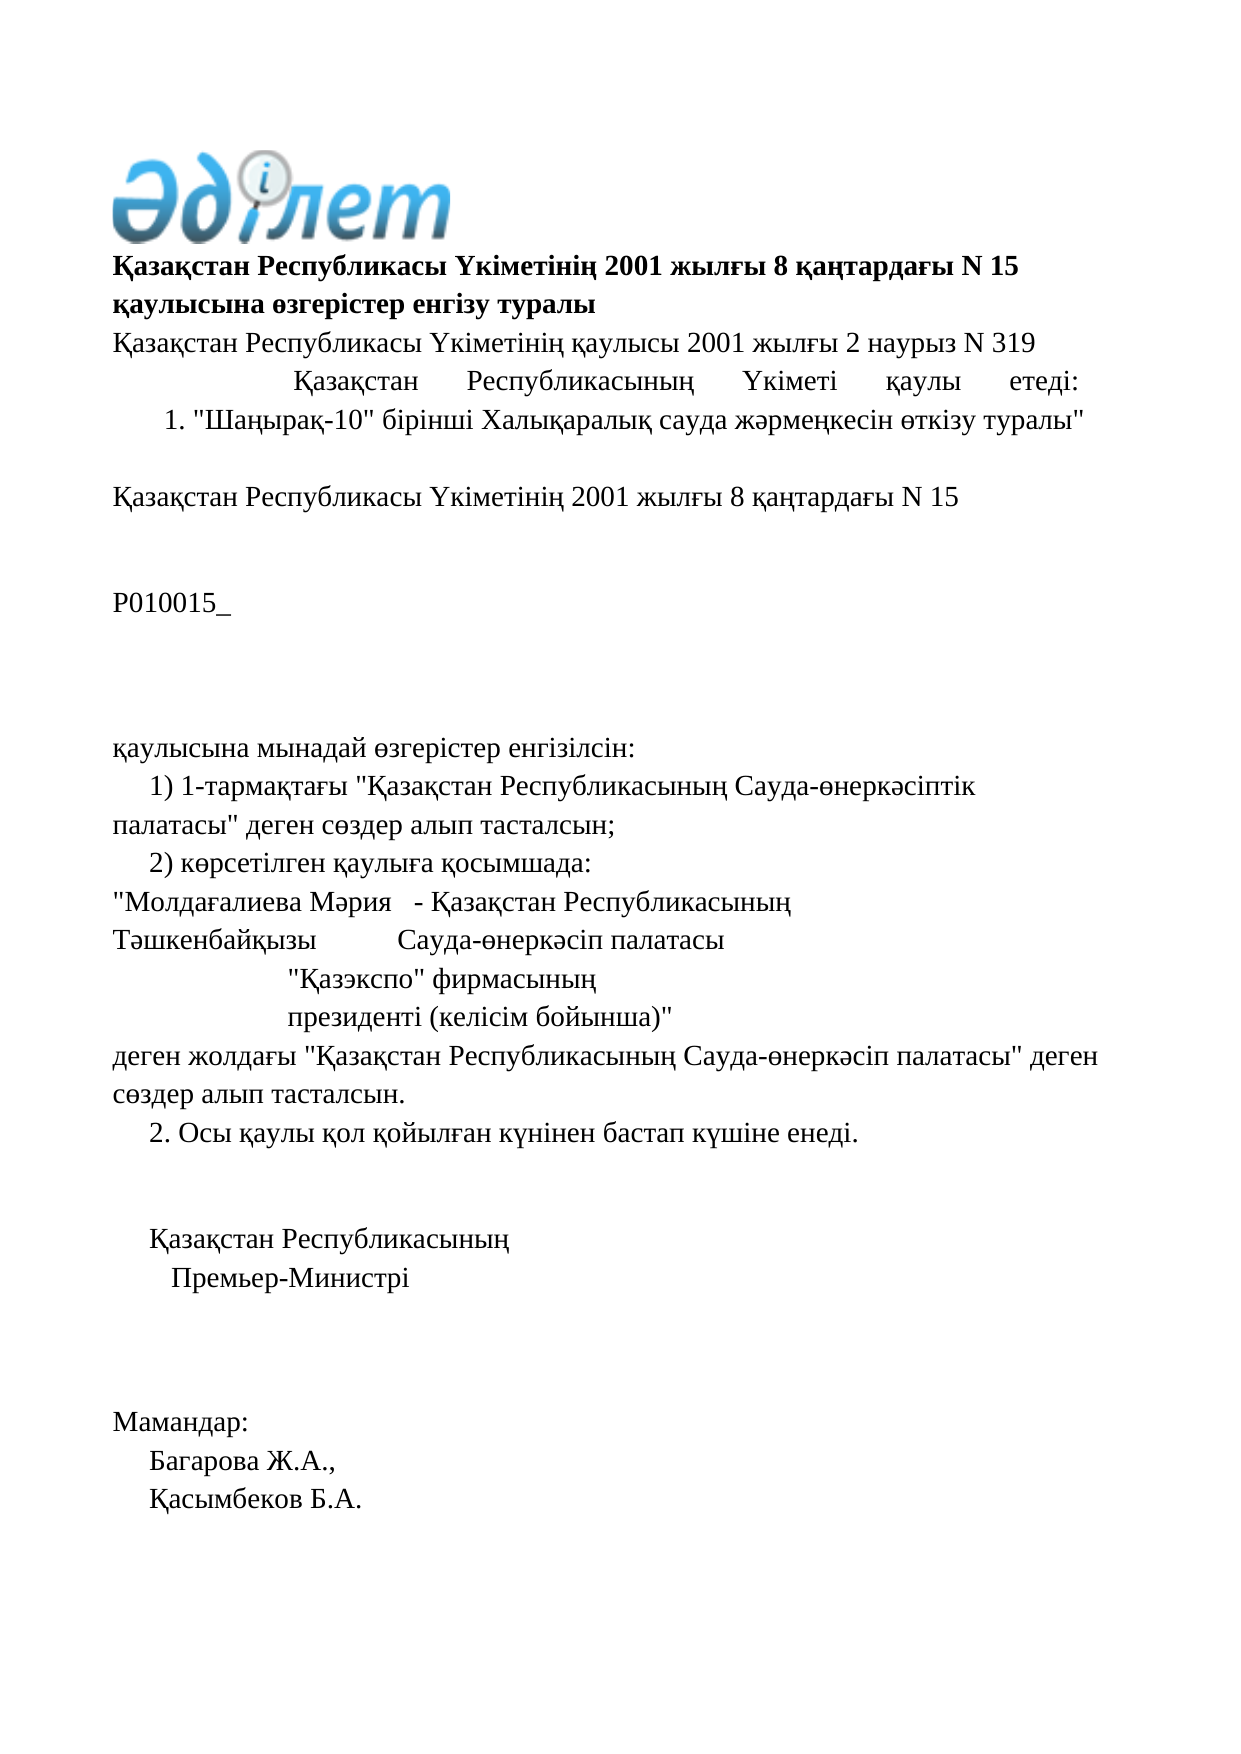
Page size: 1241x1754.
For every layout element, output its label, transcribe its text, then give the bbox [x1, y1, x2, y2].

text Премьер-Министрі [112, 1260, 1128, 1293]
text палатасы" деген сөздер алып тасталсын; [112, 807, 1128, 840]
text Багарова Ж.А., [112, 1443, 1128, 1477]
text Қазақстан Республикасы Үкіметінің 2001 жылғы 8 қаңтардағы N 15 [112, 479, 1128, 512]
text P010015_ [112, 585, 1128, 657]
text Қазақстан Республикасы Үкіметінің қаулысы 2001 жылғы 2 наурыз N 319 [112, 325, 1128, 358]
text Қазақстан Республикасы Үкіметінің 2001 жылғы 8 қаңтардағы N 15 қаулысына өзгерістер енгізу туралы [112, 248, 1128, 320]
text Мамандар: [112, 1404, 1128, 1438]
picture [112, 150, 451, 244]
text 1) 1-тармақтағы "Қазақстан Республикасының Сауда-өнеркәсіптік [112, 768, 1128, 802]
text "Молдағалиева Мәрия - Қазақстан Республикасының [112, 884, 1128, 917]
text Қазақстан Республикасының Үкіметі қаулы етеді: 1. "Шаңырақ-10" бірінші Халықаралық сауда жәрмеңкесін өткізу туралы" [112, 363, 1128, 435]
text Тәшкенбайқызы Сауда-өнеркәсіп палатасы [112, 922, 1128, 956]
text деген жолдағы "Қазақстан Республикасының Сауда-өнеркәсіп палатасы" деген [112, 1038, 1128, 1072]
text қаулысына мынадай өзгерістер енгізілсін: [112, 730, 1128, 763]
text 2. Осы қаулы қол қойылған күнінен бастап күшіне енеді. [112, 1115, 1128, 1149]
text 2) көрсетілген қаулыға қосымшада: [112, 845, 1128, 879]
text Қасымбеков Б.А. [112, 1482, 1128, 1515]
text сөздер алып тасталсын. [112, 1077, 1128, 1110]
text "Қазэкспо" фирмасының [112, 961, 1128, 994]
text президенті (келісім бойынша)" [112, 999, 1128, 1033]
text Қазақстан Республикасының [112, 1221, 1128, 1255]
